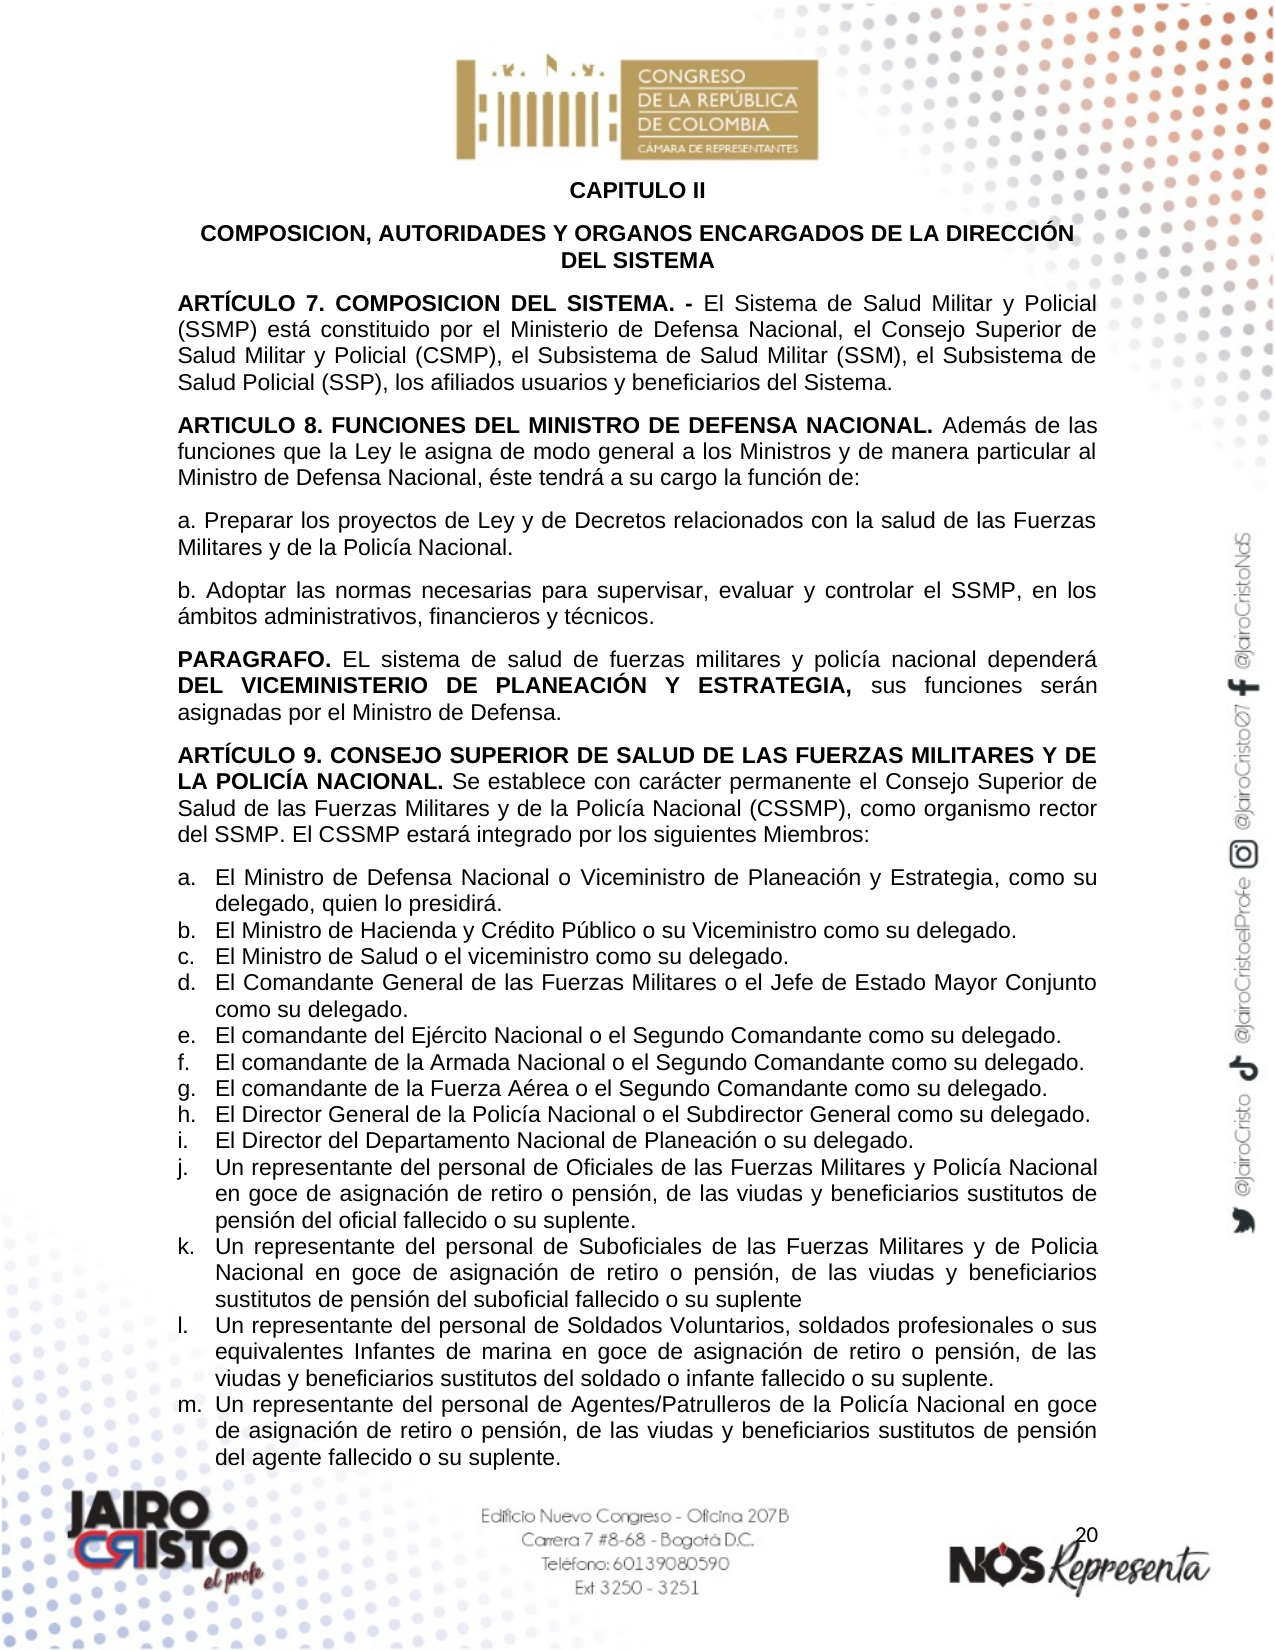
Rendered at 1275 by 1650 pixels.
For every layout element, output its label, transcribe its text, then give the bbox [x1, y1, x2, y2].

text a. Preparar los proyectos de Ley y de Decretos relacionados con la salud de las Fuerzas Militares y de la Policía Nacional. [177, 507, 1098, 560]
text ARTICULO 8. FUNCIONES DEL MINISTRO DE DEFENSA NACIONAL. Además de las funciones que la Ley le asigna de modo general a los Ministros y de manera particular al Ministro de Defensa Nacional, éste tendrá a su cargo la función de: [177, 412, 1098, 491]
text b. Adoptar las normas necesarias para supervisar, evaluar y controlar el SSMP, en los ámbitos administrativos, financieros y técnicos. [177, 577, 1098, 629]
text ARTÍCULO 7. COMPOSICION DEL SISTEMA. - El Sistema de Salud Militar y Policial (SSMP) está constituido por el Ministerio de Defensa Nacional, el Consejo Superior de Salud Militar y Policial (CSMP), el Subsistema de Salud Militar (SSM), el Subsistema de Salud Policial (SSP), los afiliados usuarios y beneficiarios del Sistema. [177, 289, 1098, 395]
list El Director del Departamento Nacional de Planeación o su delegado. [177, 1127, 1098, 1154]
list Un representante del personal de Agentes/Patrulleros de la Policía Nacional en goce de asignación de retiro o pensión, de las viudas y beneficiarios sustitutos de pensión del agente fallecido o su suplente. [177, 1391, 1098, 1470]
list El Ministro de Defensa Nacional o Viceministro de Planeación y Estrategia, como su delegado, quien lo presidirá. [177, 864, 1098, 917]
list Un representante del personal de Oficiales de las Fuerzas Militares y Policía Nacional en goce de asignación de retiro o pensión, de las viudas y beneficiarios sustitutos de pensión del oficial fallecido o su suplente. [177, 1154, 1098, 1233]
list El Comandante General de las Fuerzas Militares o el Jefe de Estado Mayor Conjunto como su delegado. [177, 969, 1098, 1022]
text COMPOSICION, AUTORIDADES Y ORGANOS ENCARGADOS DE LA DIRECCIÓN DEL SISTEMA [177, 220, 1098, 273]
list El Director General de la Policía Nacional o el Subdirector General como su delegado. [177, 1101, 1098, 1127]
text ARTÍCULO 9. CONSEJO SUPERIOR DE SALUD DE LAS FUERZAS MILITARES Y DE LA POLICÍA NACIONAL. Se establece con carácter permanente el Consejo Superior de Salud de las Fuerzas Militares y de la Policía Nacional (CSSMP), como organismo rector del SSMP. El CSSMP estará integrado por los siguientes Miembros: [177, 742, 1098, 847]
text CAPITULO II [177, 177, 1098, 203]
list Un representante del personal de Soldados Voluntarios, soldados profesionales o sus equivalentes Infantes de marina en goce de asignación de retiro o pensión, de las viudas y beneficiarios sustitutos del soldado o infante fallecido o su suplente. [177, 1312, 1098, 1391]
list Un representante del personal de Suboficiales de las Fuerzas Militares y de Policia Nacional en goce de asignación de retiro o pensión, de las viudas y beneficiarios sustitutos de pensión del suboficial fallecido o su suplente [177, 1233, 1098, 1312]
list El comandante de la Fuerza Aérea o el Segundo Comandante como su delegado. [177, 1075, 1098, 1101]
text PARAGRAFO. EL sistema de salud de fuerzas militares y policía nacional dependerá DEL VICEMINISTERIO DE PLANEACIÓN Y ESTRATEGIA, sus funciones serán asignadas por el Ministro de Defensa. [177, 646, 1098, 725]
list El comandante del Ejército Nacional o el Segundo Comandante como su delegado. [177, 1022, 1098, 1048]
list El Ministro de Salud o el viceministro como su delegado. [177, 943, 1098, 969]
list El comandante de la Armada Nacional o el Segundo Comandante como su delegado. [177, 1048, 1098, 1075]
picture [1, 2, 1274, 1650]
list El Ministro de Hacienda y Crédito Público o su Viceministro como su delegado. [177, 917, 1098, 943]
